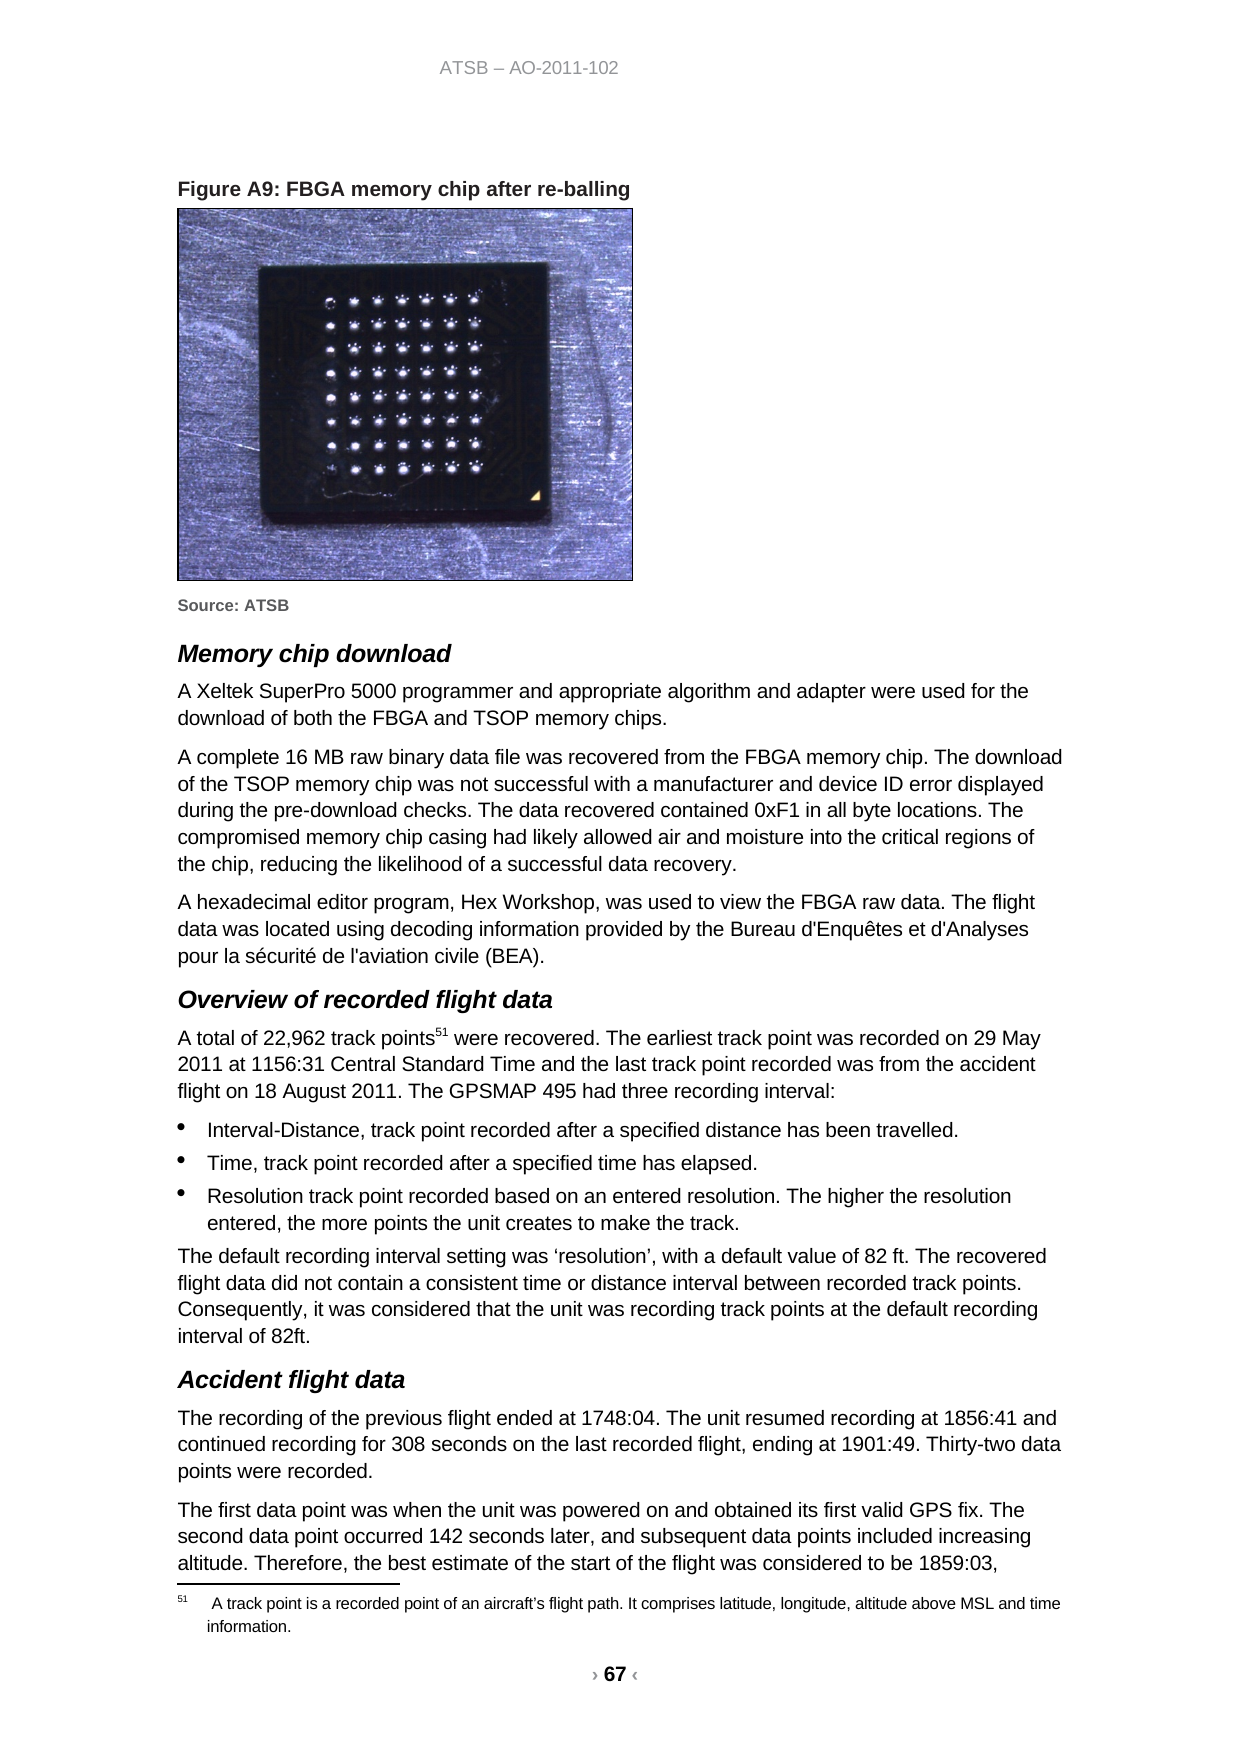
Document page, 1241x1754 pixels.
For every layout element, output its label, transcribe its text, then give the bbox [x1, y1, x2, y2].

text The default recording interval setting was ‘resolution’, with a default value of 82 ft. The recovered flight data did not contain a consistent time or distance interval between recorded track points. Consequently, it was considered that the unit was recording track points at the default recording interval of 82ft. [177, 1244, 1063, 1348]
text The recording of the previous flight ended at 1748:04. The unit resumed recording at 1856:41 and continued recording for 308 seconds on the last recorded flight, ending at 1901:49. Thirty-two data points were recorded. [177, 1406, 1063, 1483]
subtitle Overview of recorded flight data [177, 982, 1063, 1013]
text A Xeltek SuperPro 5000 programmer and appropriate algorithm and adapter were used for the download of both the FBGA and TSOP memory chips. [177, 679, 1063, 730]
list Interval-Distance, track point recorded after a specified distance has been travelled. [177, 1117, 1063, 1141]
subtitle Memory chip download [177, 636, 1063, 667]
subtitle Accident flight data [177, 1362, 1063, 1394]
list Resolution track point recorded based on an entered resolution. The higher the resolution entered, the more points the unit creates to make the track. [177, 1184, 1063, 1235]
text Figure A9: FBGA memory chip after re-balling [177, 177, 1063, 201]
picture [179, 209, 632, 580]
text A complete 16 MB raw binary data file was recovered from the FBGA memory chip. The download of the TSOP memory chip was not successful with a manufacturer and device ID error displayed during the pre-download checks. The data recovered contained 0xF1 in all byte locations. The compromised memory chip casing had likely allowed air and moisture into the critical regions of the chip, reducing the likelihood of a successful data recovery. [177, 744, 1063, 876]
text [177, 1498, 1063, 1575]
text Source: ATSB [177, 596, 1063, 615]
list Time, track point recorded after a specified time has elapsed. [177, 1151, 1063, 1174]
text A total of 22,962 track points were recovered. The earliest track point was recorded on 29 May 2011 at 1156:31 Central Standard Time and the last track point recorded was from the accident flight on 18 August 2011. The GPSMAP 495 had three recording interval: [177, 1025, 1063, 1103]
text A hexadecimal editor program, Hex Workshop, was used to view the FBGA raw data. The flight data was located using decoding information provided by the Bureau d'Enquêtes et d'Analyses pour la sécurité de l'aviation civile (BEA). [177, 890, 1063, 968]
